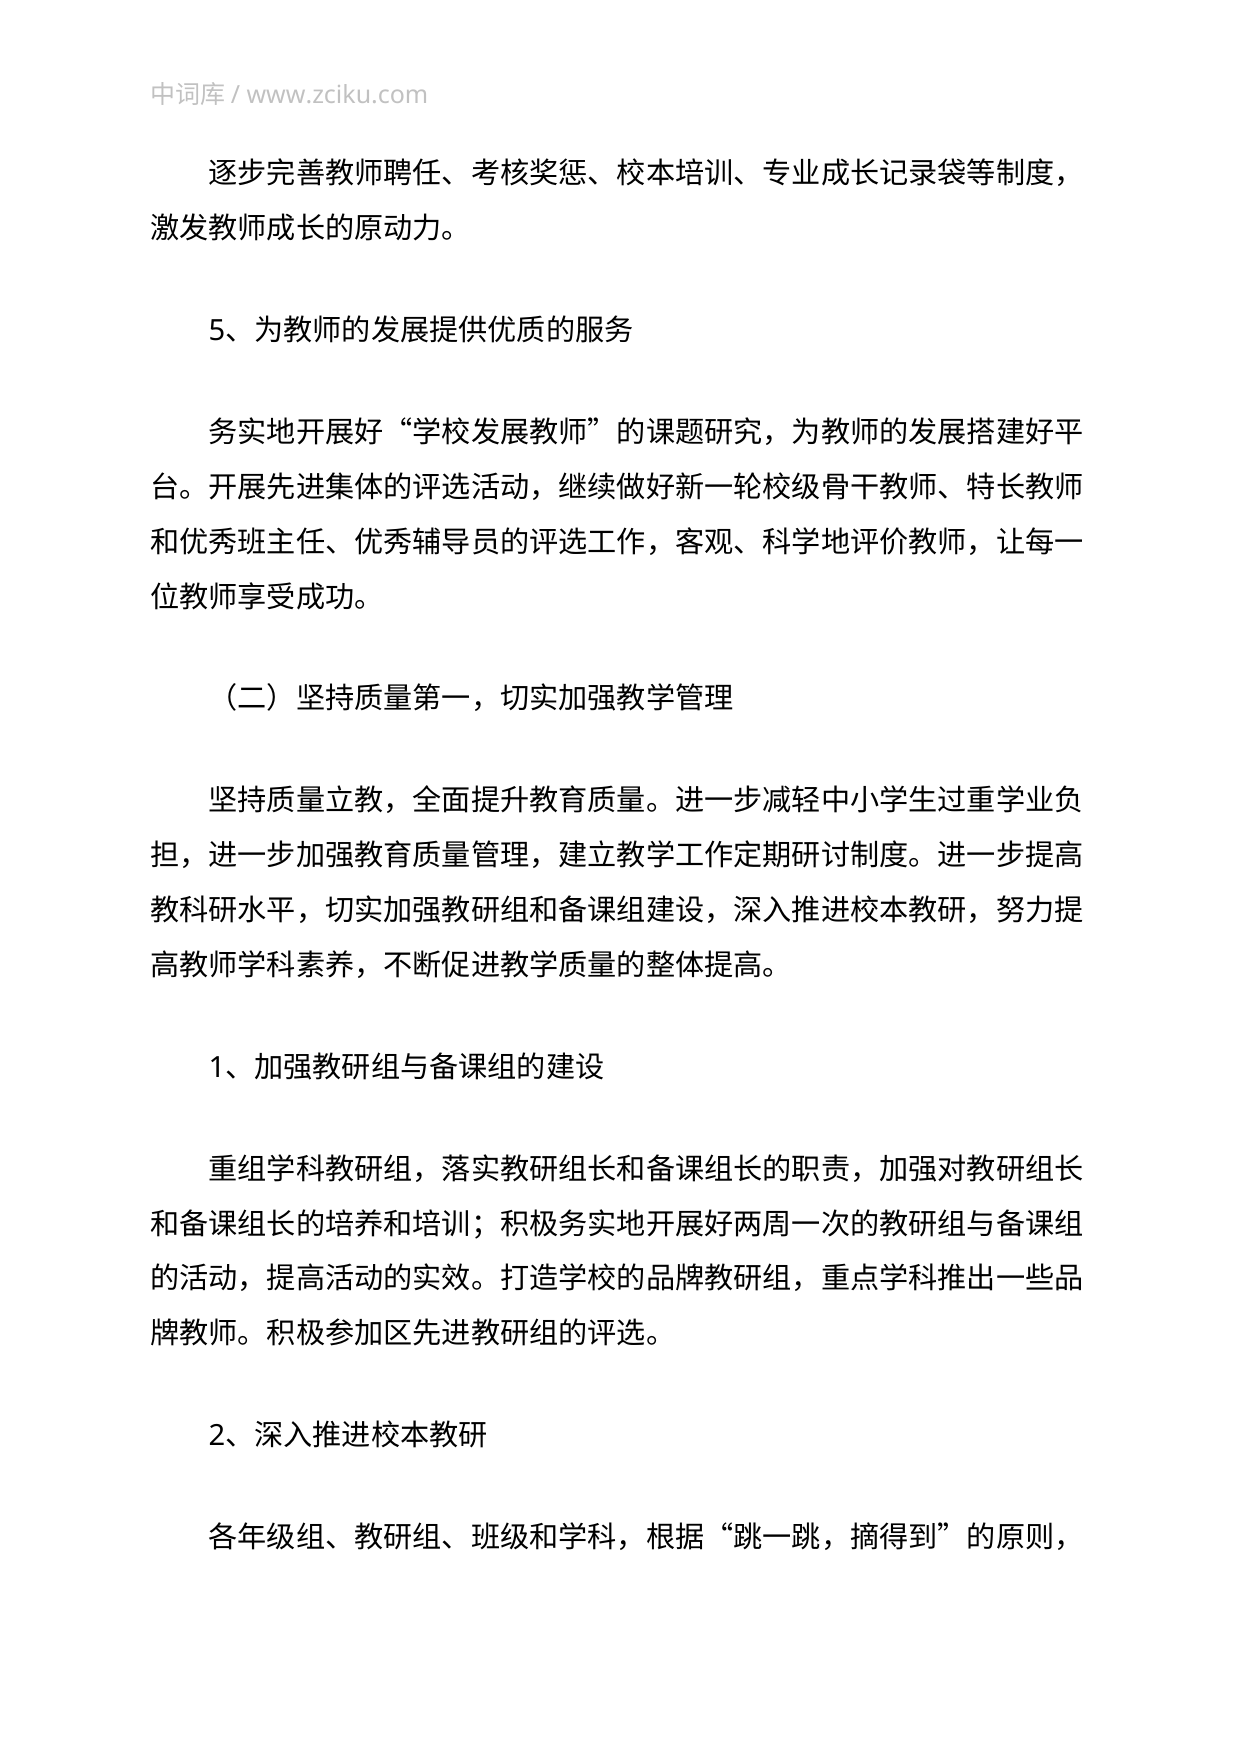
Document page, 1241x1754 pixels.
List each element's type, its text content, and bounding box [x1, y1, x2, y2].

text （二）坚持质量第一，切实加强教学管理 [150, 675, 1090, 717]
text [150, 1514, 1090, 1556]
text 重组学科教研组，落实教研组长和备课组长的职责，加强对教研组长和备课组长的培养和培训；积极务实地开展好两周一次的教研组与备课组的活动，提高活动的实效。打造学校的品牌教研组，重点学科推出一些品牌教师。积极参加区先进教研组的评选。 [150, 1145, 1090, 1352]
text 坚持质量立教，全面提升教育质量。进一步减轻中小学生过重学业负担，进一步加强教育质量管理，建立教学工作定期研讨制度。进一步提高教科研水平，切实加强教研组和备课组建设，深入推进校本教研，努力提高教师学科素养，不断促进教学质量的整体提高。 [150, 777, 1090, 984]
text 1、加强教研组与备课组的建设 [150, 1043, 1090, 1086]
text 逐步完善教师聘任、考核奖惩、校本培训、专业成长记录袋等制度，激发教师成长的原动力。 [150, 150, 1090, 247]
text 2、深入推进校本教研 [150, 1412, 1090, 1454]
text 务实地开展好“学校发展教师”的课题研究，为教师的发展搭建好平台。开展先进集体的评选活动，继续做好新一轮校级骨干教师、特长教师和优秀班主任、优秀辅导员的评选工作，客观、科学地评价教师，让每一位教师享受成功。 [150, 409, 1090, 616]
text 5、为教师的发展提供优质的服务 [150, 307, 1090, 349]
